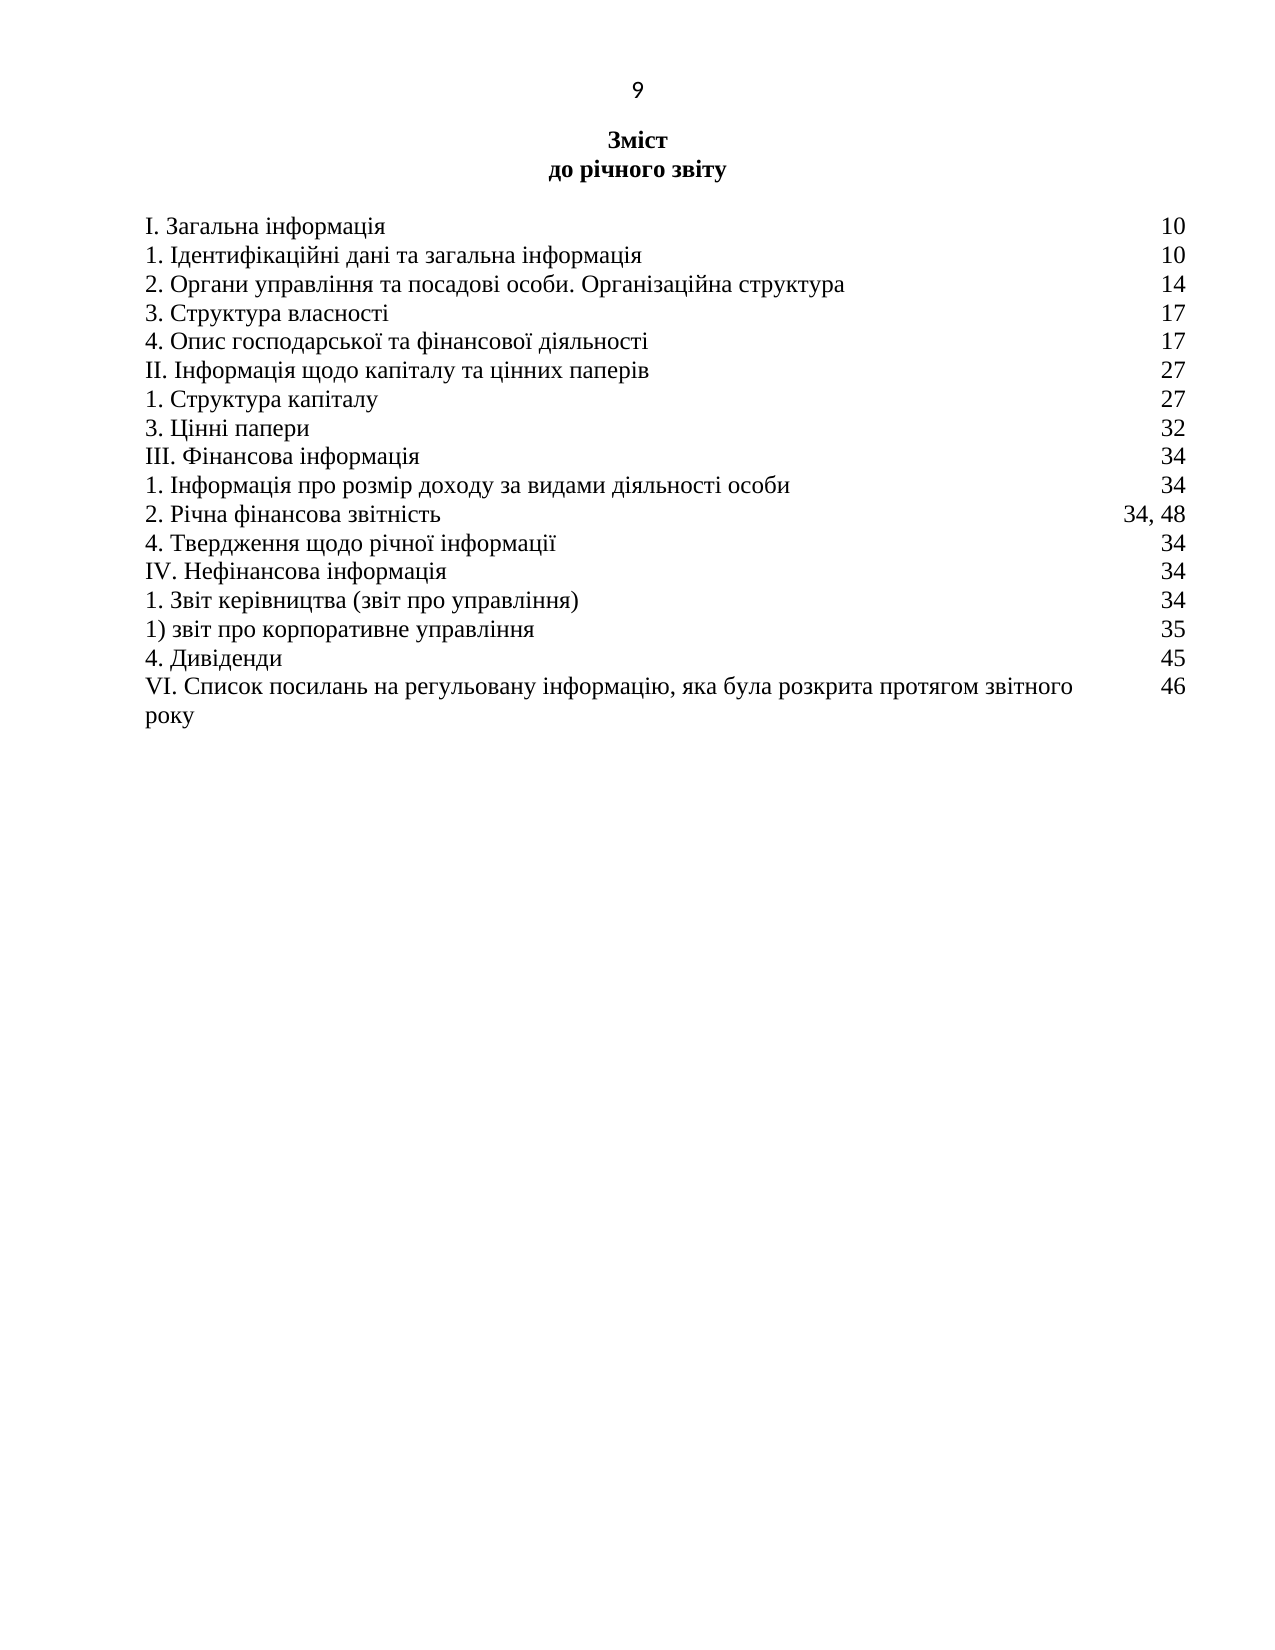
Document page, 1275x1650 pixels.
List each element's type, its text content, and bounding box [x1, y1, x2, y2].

table_cell 46 [1108, 671, 1197, 729]
table_cell 1. Ідентифікаційні дані та загальна інформація [134, 240, 1108, 269]
table_cell 10 [1108, 240, 1197, 269]
table_cell 17 [1108, 326, 1197, 355]
table_cell III. Фінансова інформація [134, 441, 1108, 470]
table_cell 34 [1108, 441, 1197, 470]
table_cell 32 [1108, 413, 1197, 441]
table_cell II. Інформація щодо капіталу та цінних паперів [134, 355, 1108, 384]
table_cell IV. Нефінансова інформація [134, 556, 1108, 585]
table_cell 17 [1108, 298, 1197, 326]
table_cell 27 [1108, 355, 1197, 384]
table_cell 2. Органи управління та посадові особи. Організаційна структура [134, 269, 1108, 298]
table_cell 34, 48 [1108, 499, 1197, 528]
table_cell 34 [1108, 470, 1197, 499]
table_cell 4. Опис господарської та фінансової діяльності [134, 326, 1108, 355]
table_cell 1. Структура капіталу [134, 384, 1108, 413]
table_cell 1. Звіт керівництва (звіт про управління) [134, 585, 1108, 614]
table_cell 34 [1108, 556, 1197, 585]
table_cell 1. Інформація про розмір доходу за видами діяльності особи [134, 470, 1108, 499]
table_cell 1) звіт про корпоративне управління [134, 614, 1108, 643]
table_header I. Загальна інформація [134, 211, 1108, 240]
text до річного звіту [75, 154, 1200, 183]
table_cell 34 [1108, 585, 1197, 614]
table_cell VI. Список посилань на регульовану інформацію, яка була розкрита протягом звітного року [134, 671, 1108, 729]
table_cell 35 [1108, 614, 1197, 643]
table_cell 2. Річна фінансова звітність [134, 499, 1108, 528]
table_cell 14 [1108, 269, 1197, 298]
table_cell 3. Цінні папери [134, 413, 1108, 441]
text Зміст [75, 125, 1200, 154]
table_cell 34 [1108, 528, 1197, 556]
table_header 10 [1108, 211, 1197, 240]
table_cell 27 [1108, 384, 1197, 413]
table_cell 4. Дивіденди [134, 643, 1108, 671]
table_cell 45 [1108, 643, 1197, 671]
table_cell 4. Твердження щодо річної інформації [134, 528, 1108, 556]
table_cell 3. Структура власності [134, 298, 1108, 326]
